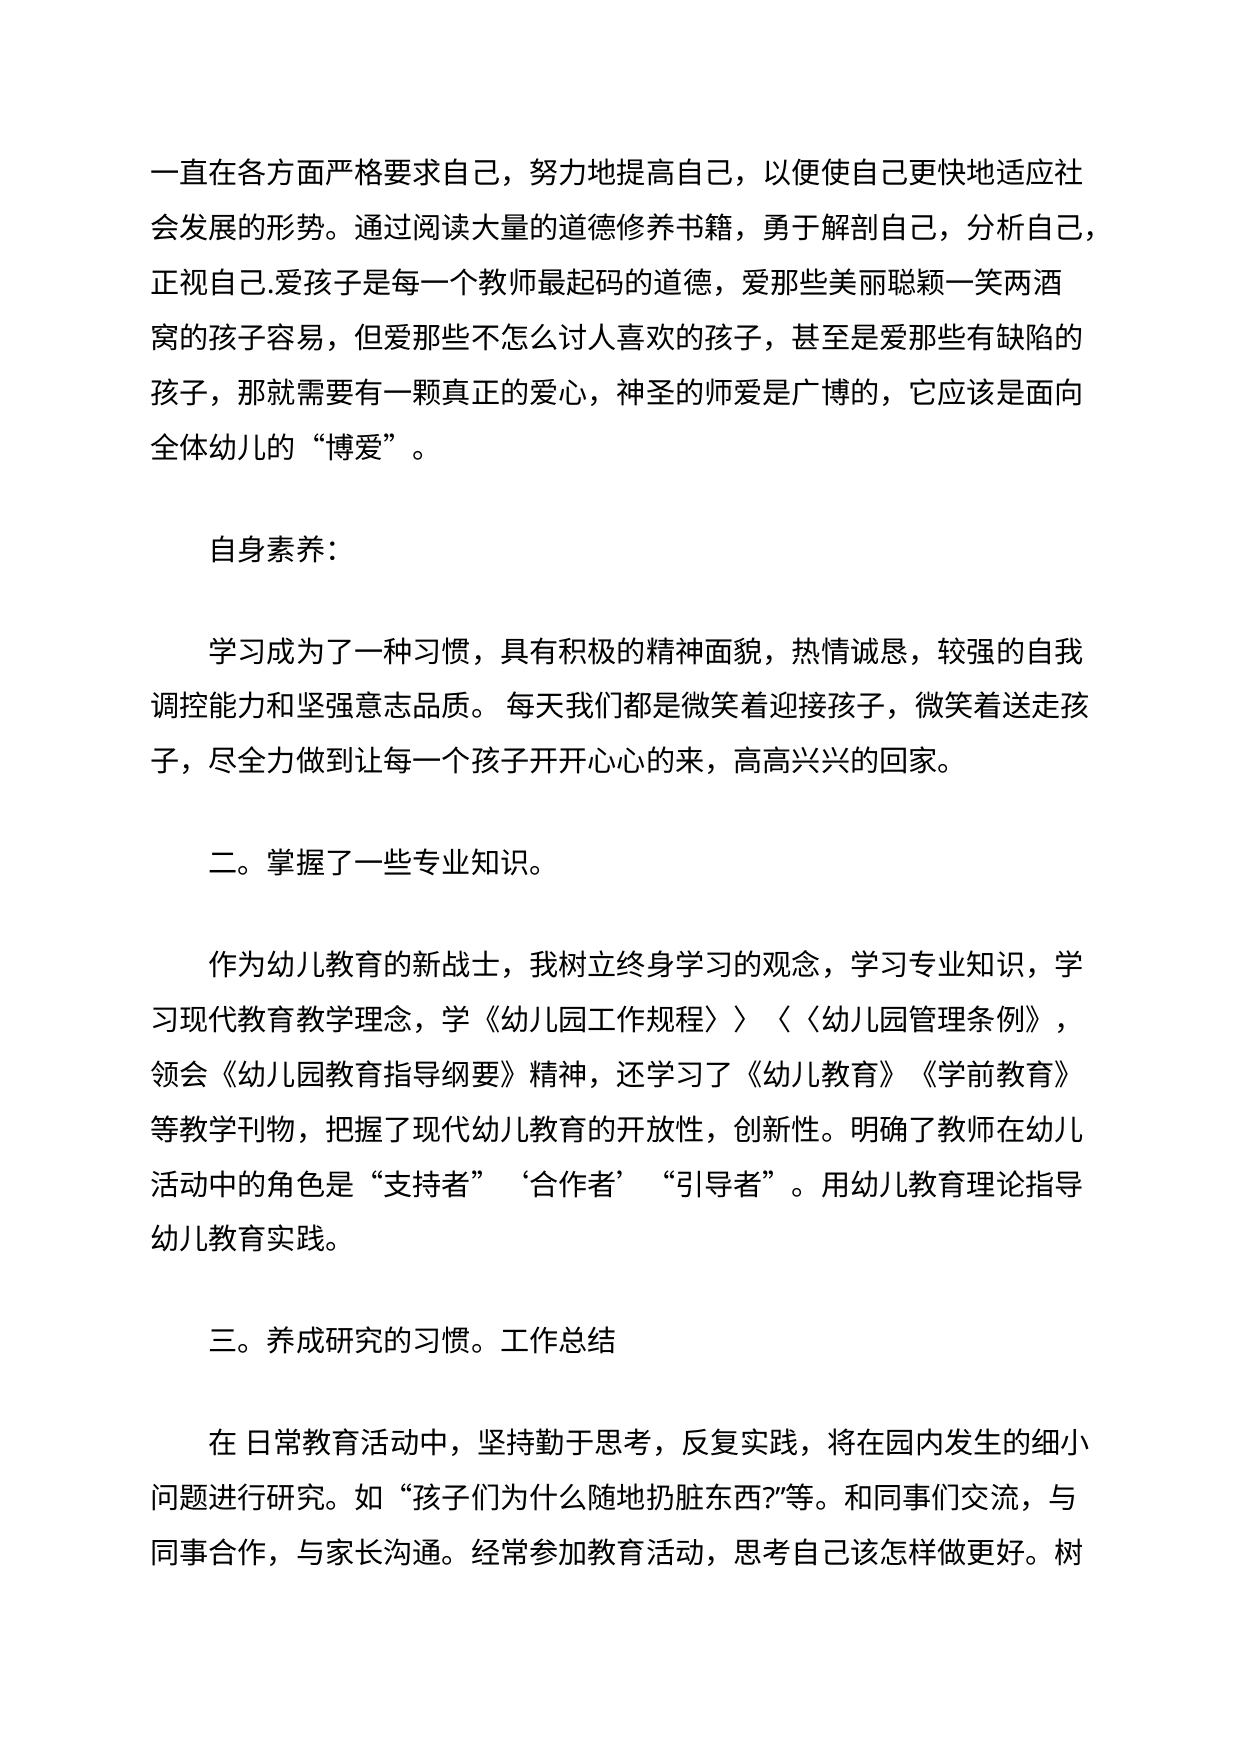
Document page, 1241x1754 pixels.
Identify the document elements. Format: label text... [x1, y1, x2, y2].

text 学习成为了一种习惯，具有积极的精神面貌，热情诚恳，较强的自我调控能力和坚强意志品质。 每天我们都是微笑着迎接孩子，微笑着送走孩子，尽全力做到让每一个孩子开开心心的来，高高兴兴的回家。 [150, 628, 1090, 780]
text 自身素养： [150, 526, 1090, 569]
text 作为幼儿教育的新战士，我树立终身学习的观念，学习专业知识，学习现代教育教学理念，学《幼儿园工作规程〉〉〈〈幼儿园管理条例》，领会《幼儿园教育指导纲要》精神，还学习了《幼儿教育》《学前教育》等教学刊物，把握了现代幼儿教育的开放性，创新性。明确了教师在幼儿活动中的角色是“支持者”‘合作者’“引导者”。用幼儿教育理论指导幼儿教育实践。 [150, 941, 1090, 1258]
text 三。养成研究的习惯。工作总结 [150, 1318, 1090, 1360]
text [150, 150, 1090, 467]
text 二。掌握了一些专业知识。 [150, 840, 1090, 882]
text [150, 1419, 1090, 1572]
